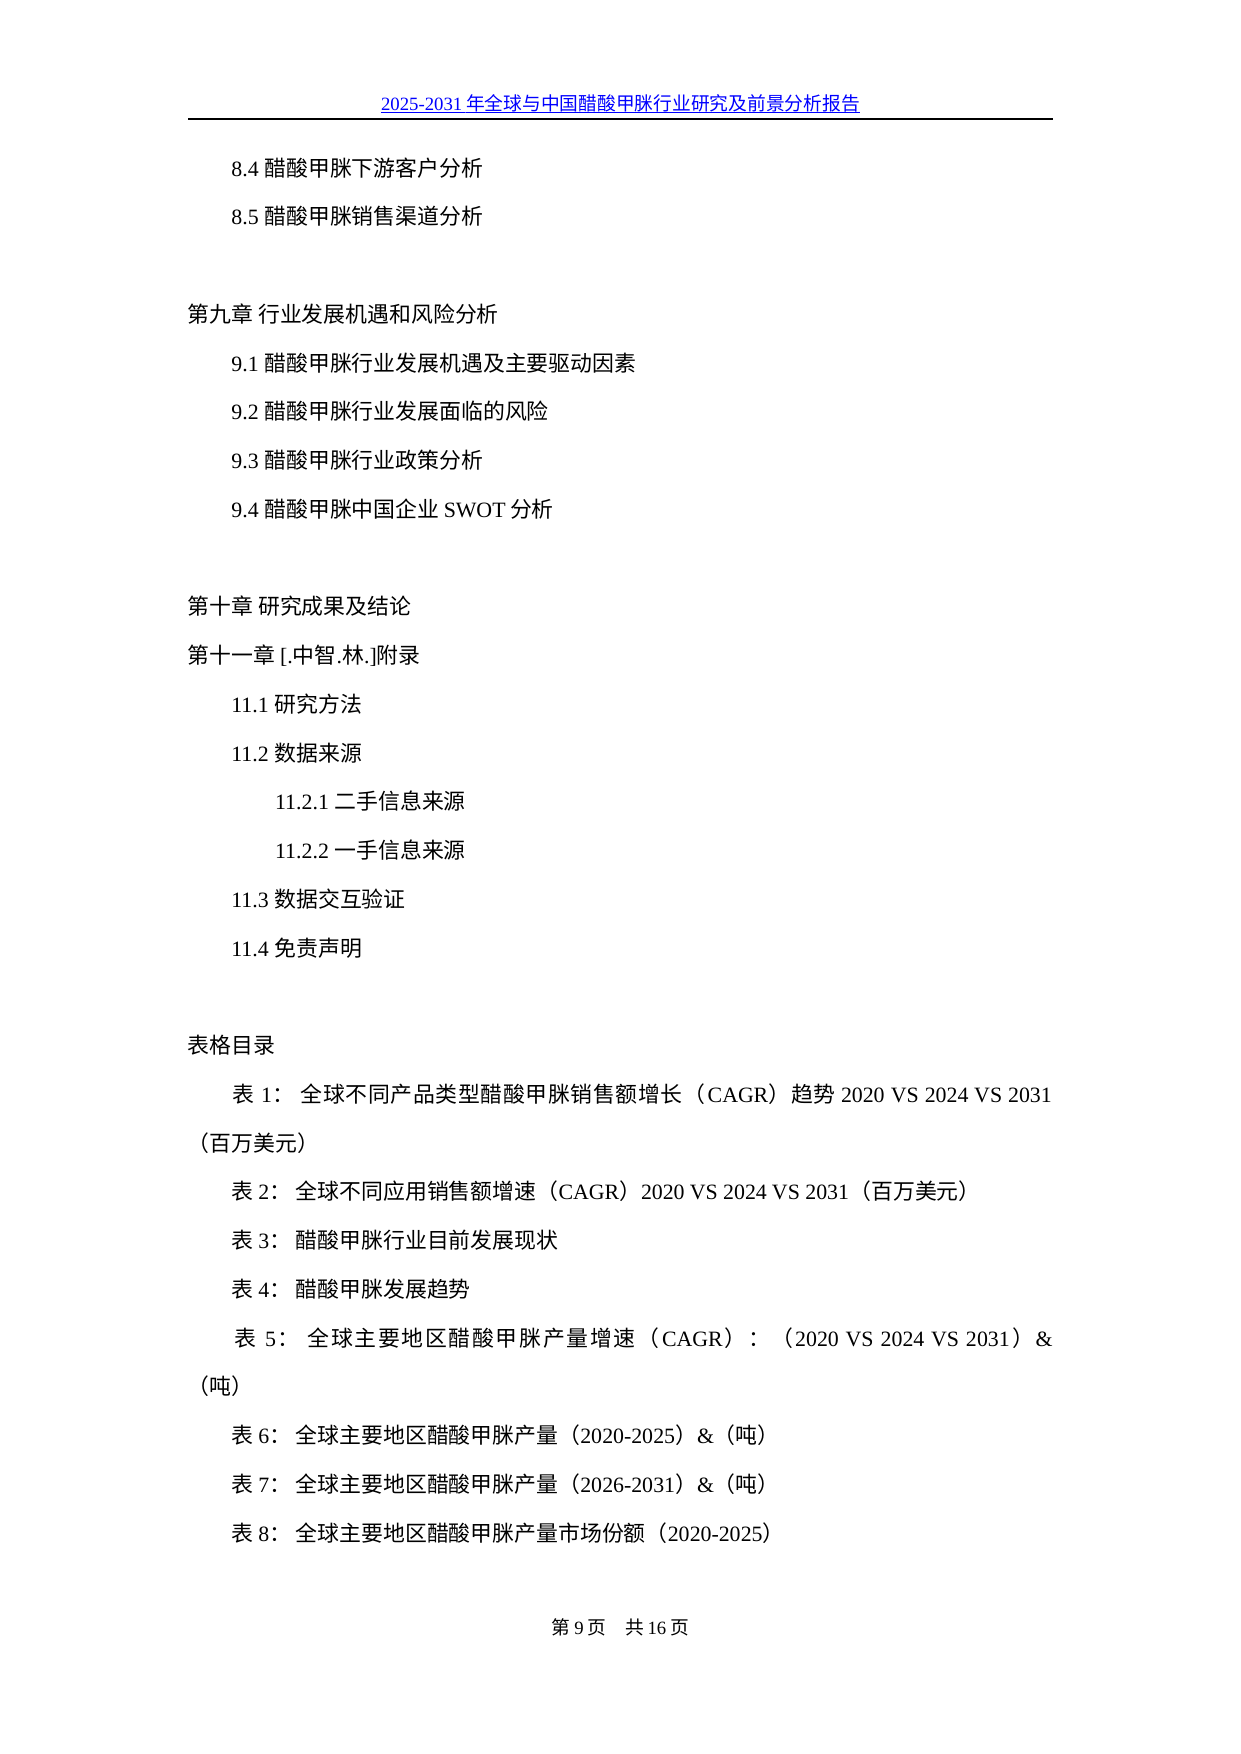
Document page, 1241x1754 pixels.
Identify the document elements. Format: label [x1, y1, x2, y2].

text [187, 150, 1053, 1548]
